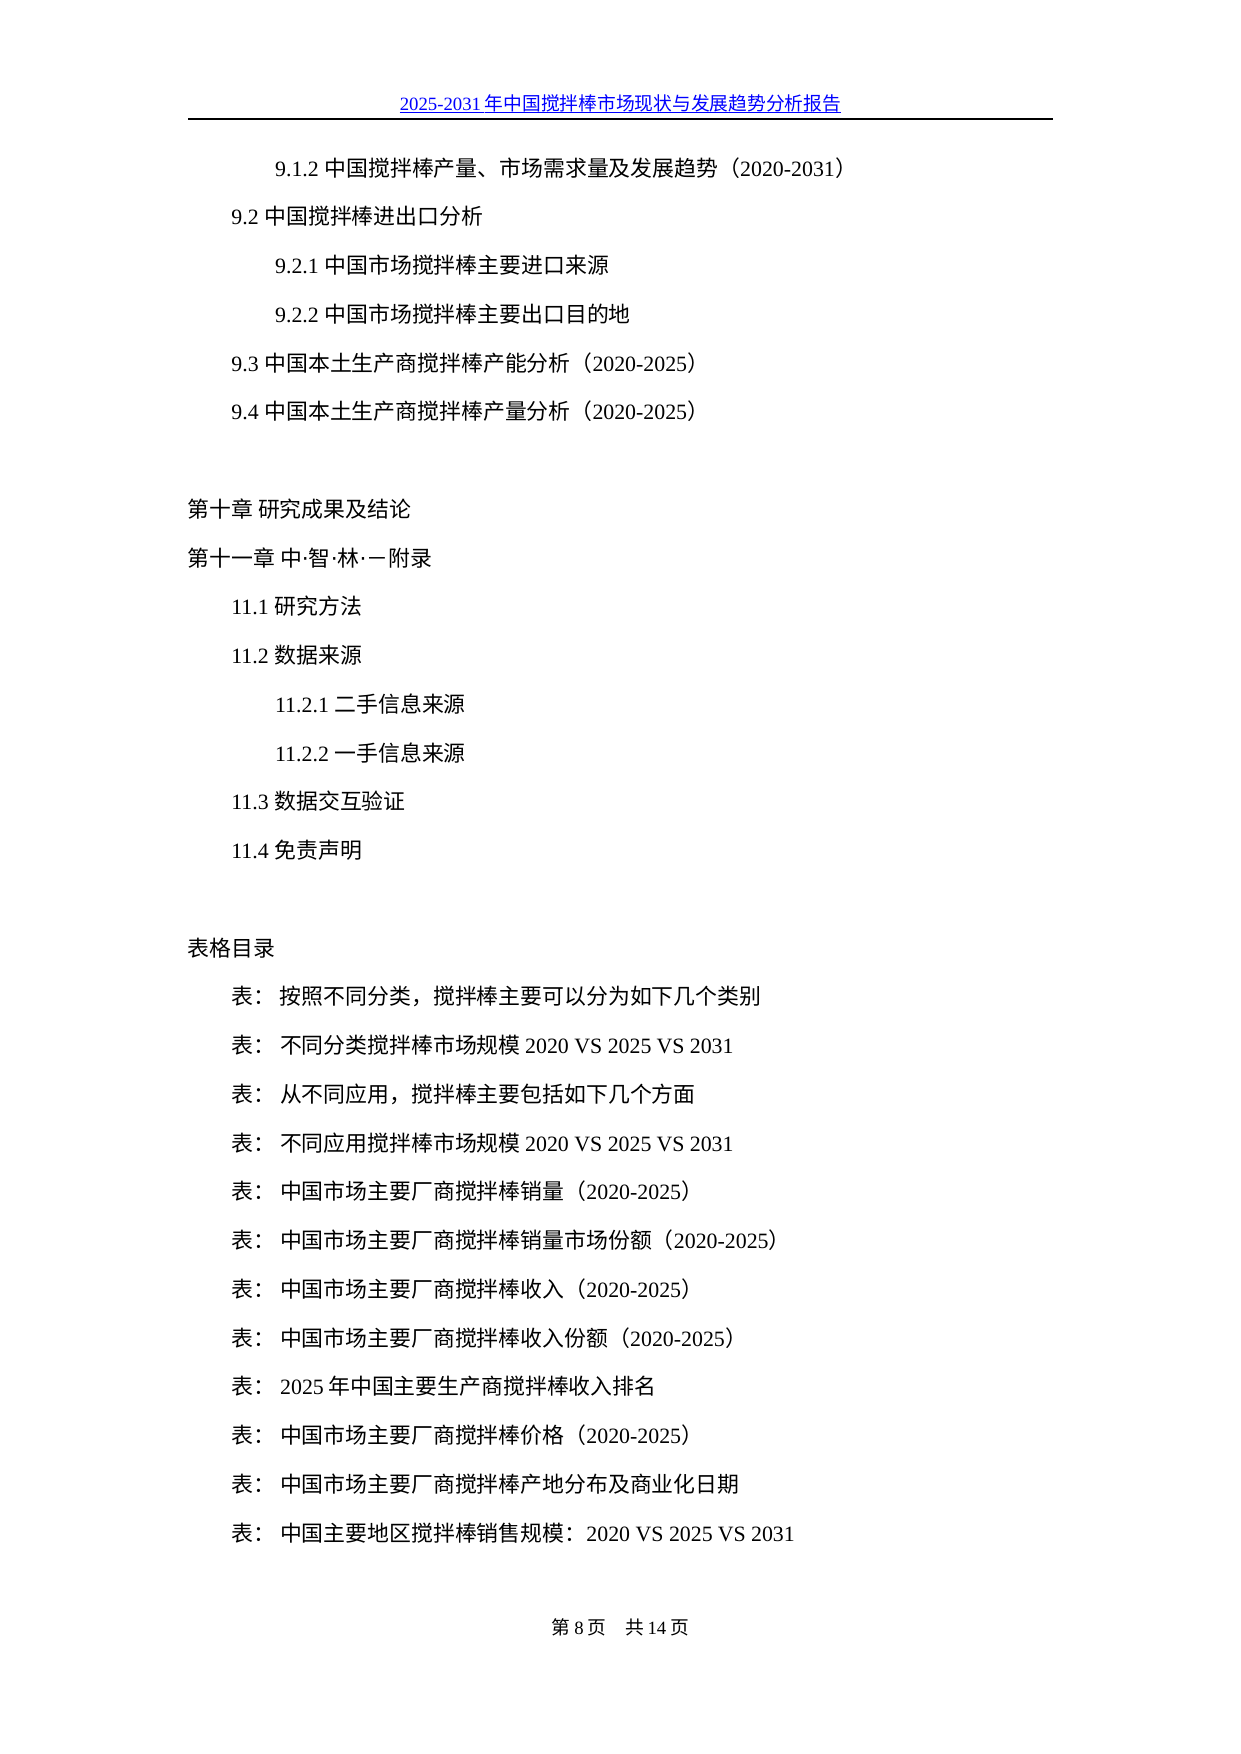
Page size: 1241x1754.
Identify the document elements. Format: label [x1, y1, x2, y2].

text [187, 150, 1053, 1548]
